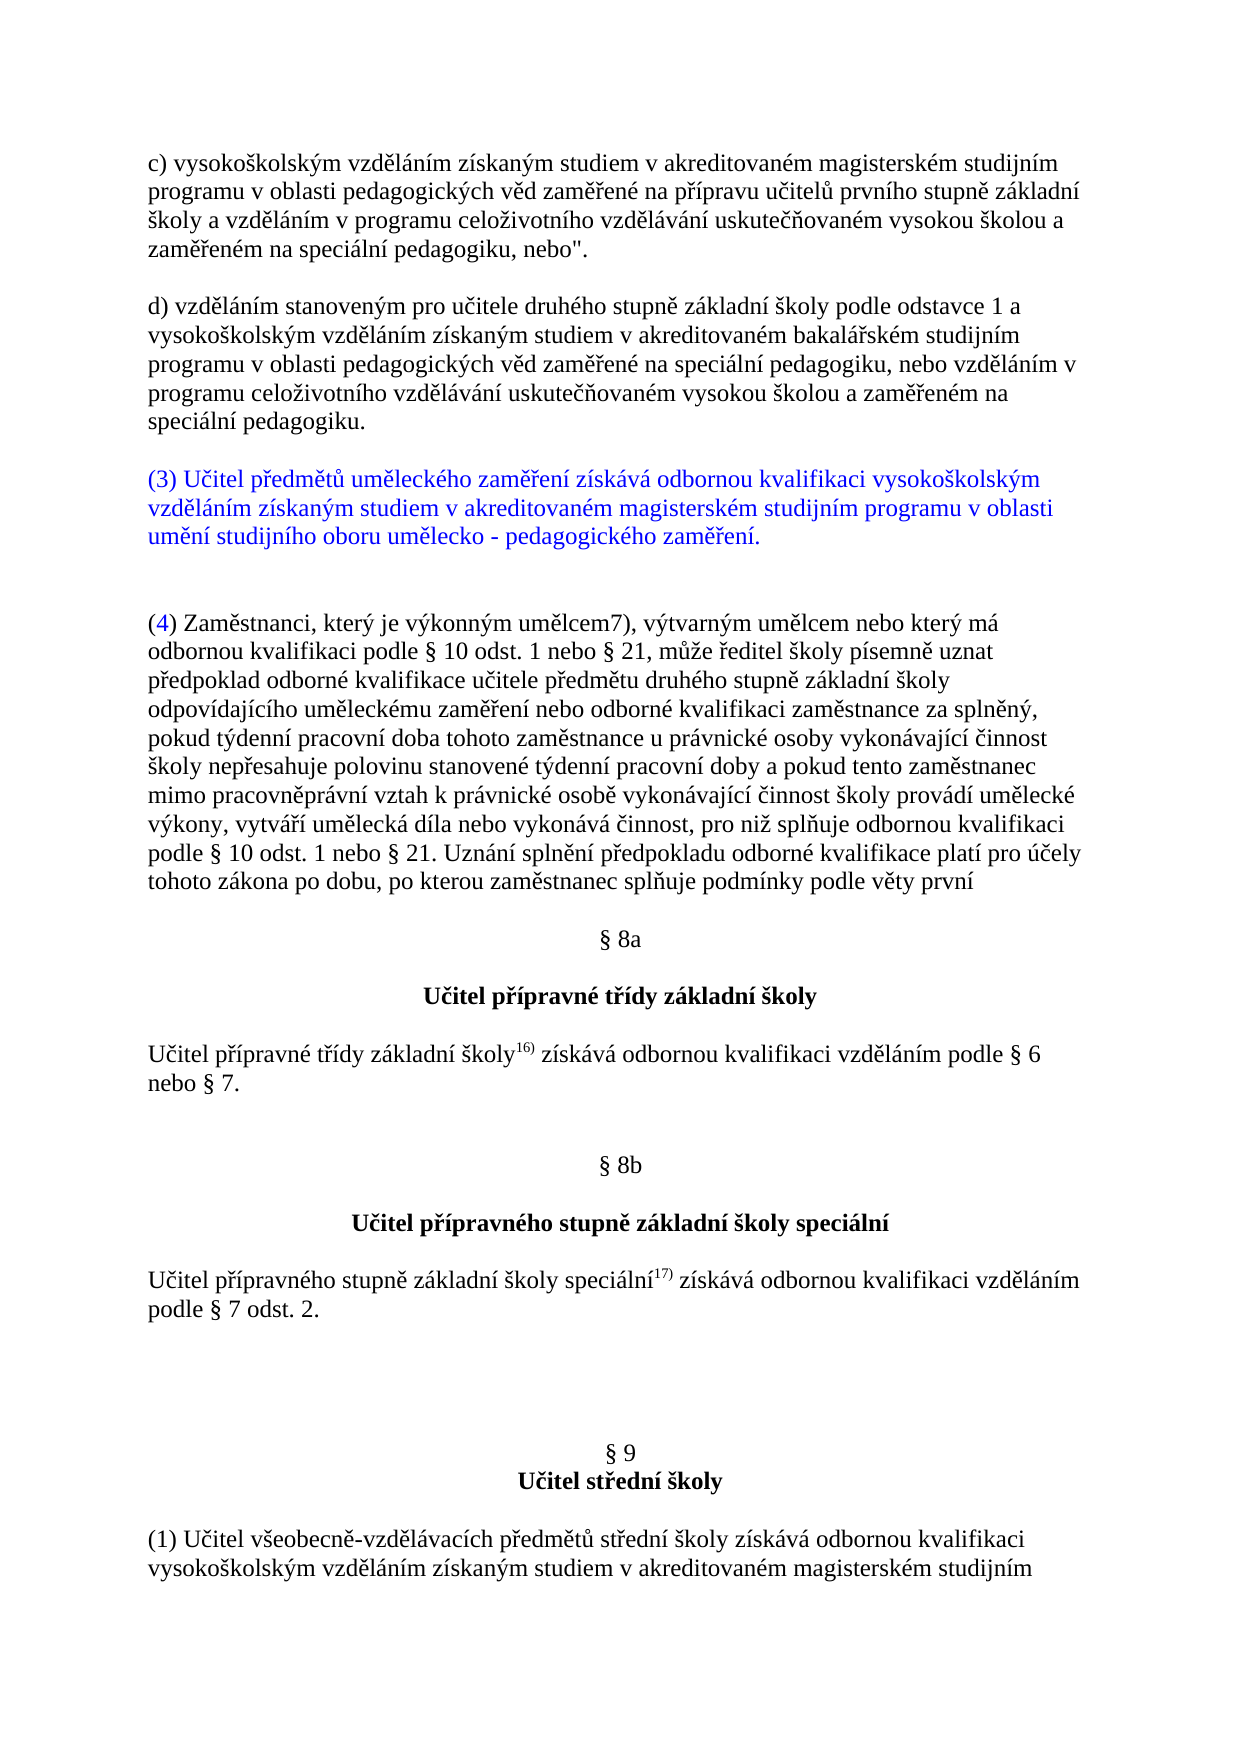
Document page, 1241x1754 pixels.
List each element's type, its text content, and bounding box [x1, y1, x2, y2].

text Učitel střední školy [148, 1466, 1093, 1495]
text Učitel přípravné třídy základní školy [148, 981, 1093, 1010]
text § 8b [148, 1150, 1093, 1179]
text d) vzděláním stanoveným pro učitele druhého stupně základní školy podle odstavce vysokoškolským vzděláním získaným studiem v akreditovaném bakalářském studijním programu v oblasti pedagogických věd zaměřené na speciální pedagogiku, nebo vzděláním v programu celoživotního vzdělávání uskutečňovaném vysokou školou a zaměřeném na speciální pedagogiku. [148, 291, 1093, 464]
text Učitel přípravné třídy základní školy16) získává odbornou kvalifikaci vzděláním podle § 6 nebo § 7. [148, 1010, 1093, 1125]
text § 8a [148, 924, 1093, 953]
text c) vysokoškolským vzděláním získaným studiem v akreditovaném magisterském studijním programu v oblasti pedagogických věd zaměřené na přípravu učitelů prvního stupně základní školy a vzděláním v programu celoživotního vzdělávání uskutečňovaném vysokou školou a zaměřeném na speciální pedagogiku, nebo". [148, 148, 1093, 263]
text Učitel přípravného stupně základní školy speciální [148, 1208, 1093, 1236]
text § 9 [148, 1438, 1093, 1466]
text (4) Zaměstnanci, který je výkonným umělcem7), výtvarným umělcem nebo který má odbornou kvalifikaci podle § 10 odst. 1 nebo § 21, může ředitel školy písemně uznat předpoklad odborné kvalifikace učitele předmětu druhého stupně základní školy odpovídajícího uměleckému zaměření nebo odborné kvalifikaci zaměstnance za splněný, pokud týdenní pracovní doba tohoto zaměstnance u právnické osoby vykonávající činnost školy nepřesahuje polovinu stanovené týdenní pracovní doby a pokud tento zaměstnanec mimo pracovněprávní vztah k právnické osobě vykonávající činnost školy provádí umělecké výkony, vytváří umělecká díla nebo vykonává činnost, pro niž splňuje odbornou kvalifikaci podle § 10 odst. 1 nebo § 21. Uznání splnění předpokladu odborné kvalifikace platí pro účely tohoto zákona po dobu, po kterou zaměstnanec splňuje podmínky podle věty první [148, 608, 1093, 895]
text (3) Učitel předmětů uměleckého zaměření získává odbornou kvalifikaci vysokoškolským vzděláním získaným studiem v akreditovaném magisterském studijním programu v oblasti umění studijního oboru umělecko - pedagogického zaměření. [148, 464, 1093, 550]
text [148, 1495, 1093, 1581]
text Učitel přípravného stupně základní školy speciální17) získává odbornou kvalifikaci vzděláním podle § 7 odst. 2. [148, 1236, 1093, 1323]
